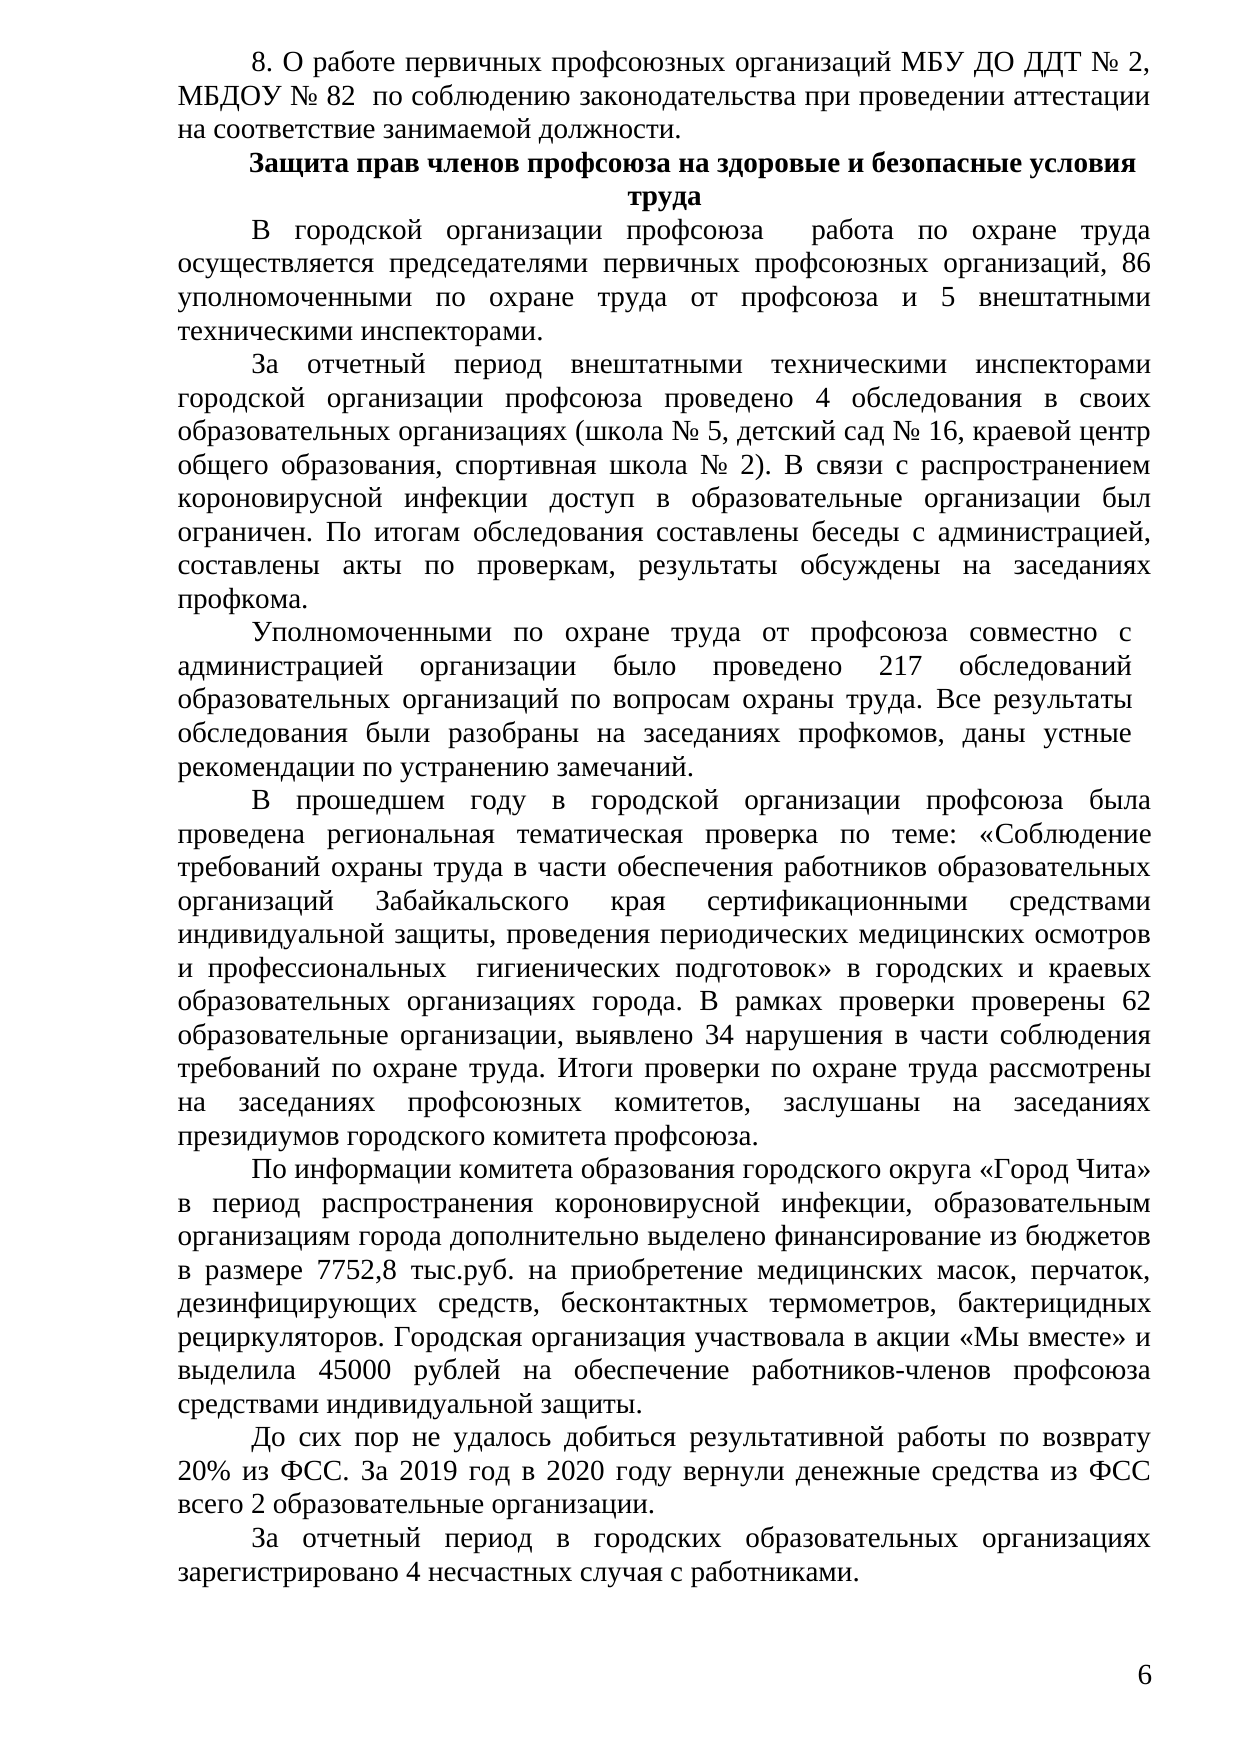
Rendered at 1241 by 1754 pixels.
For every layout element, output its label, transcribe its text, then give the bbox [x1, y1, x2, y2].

text Уполномоченными по охране труда от профсоюза совместно с администрацией организации было проведено 217 обследований образовательных организаций по вопросам охраны труда. Все результаты обследования были разобраны на заседаниях профкомов, даны устные рекомендации по устранению замечаний. [177, 614, 1133, 782]
text В прошедшем году в городской организации профсоюза была проведена региональная тематическая проверка по теме: «Соблюдение требований охраны труда в части обеспечения работников образовательных организаций Забайкальского края сертификационными средствами индивидуальной защиты, проведения периодических медицинских осмотров и профессиональных гигиенических подготовок» в городских и краевых образовательных организациях города. В рамках проверки проверены 62 образовательные организации, выявлено 34 нарушения в части соблюдения требований по охране труда. Итоги проверки по охране труда рассмотрены на заседаниях профсоюзных комитетов, заслушаны на заседаниях президиумов городского комитета профсоюза. [177, 782, 1152, 1151]
text До сих пор не удалось добиться результативной работы по возврату 20% из ФСС. За 2019 год в 2020 году вернули денежные средства из ФСС всего 2 образовательные организации. [177, 1419, 1152, 1520]
text За отчетный период в городских образовательных организациях зарегистрировано 4 несчастных случая с работниками. [177, 1520, 1152, 1587]
text По информации комитета образования городского округа «Город Чита» в период распространения короновирусной инфекции, образовательным организациям города дополнительно выделено финансирование из бюджетов в размере 7752,8 тыс.руб. на приобретение медицинских масок, перчаток, дезинфицирующих средств, бесконтактных термометров, бактерицидных рециркуляторов. Городская организация участвовала в акции «Мы вместе» и выделила 45000 рублей на обеспечение работников-членов профсоюза средствами индивидуальной защиты. [177, 1151, 1152, 1419]
text 8. О работе первичных профсоюзных организаций МБУ ДО ДДТ № 2, МБДОУ № 82 по соблюдению законодательства при проведении аттестации на соответствие занимаемой должности. [177, 44, 1152, 145]
text В городской организации профсоюза работа по охране труда осуществляется председателями первичных профсоюзных организаций, 86 уполномоченными по охране труда от профсоюза и 5 внештатными техническими инспекторами. [177, 212, 1152, 346]
text Защита прав членов профсоюза на здоровые и безопасные условия труда [177, 145, 1152, 212]
text За отчетный период внештатными техническими инспекторами городской организации профсоюза проведено 4 обследования в своих образовательных организациях (школа № 5, детский сад № 16, краевой центр общего образования, спортивная школа № 2). В связи с распространением короновирусной инфекции доступ в образовательные организации был ограничен. По итогам обследования составлены беседы с администрацией, составлены акты по проверкам, результаты обсуждены на заседаниях профкома. [177, 346, 1152, 614]
